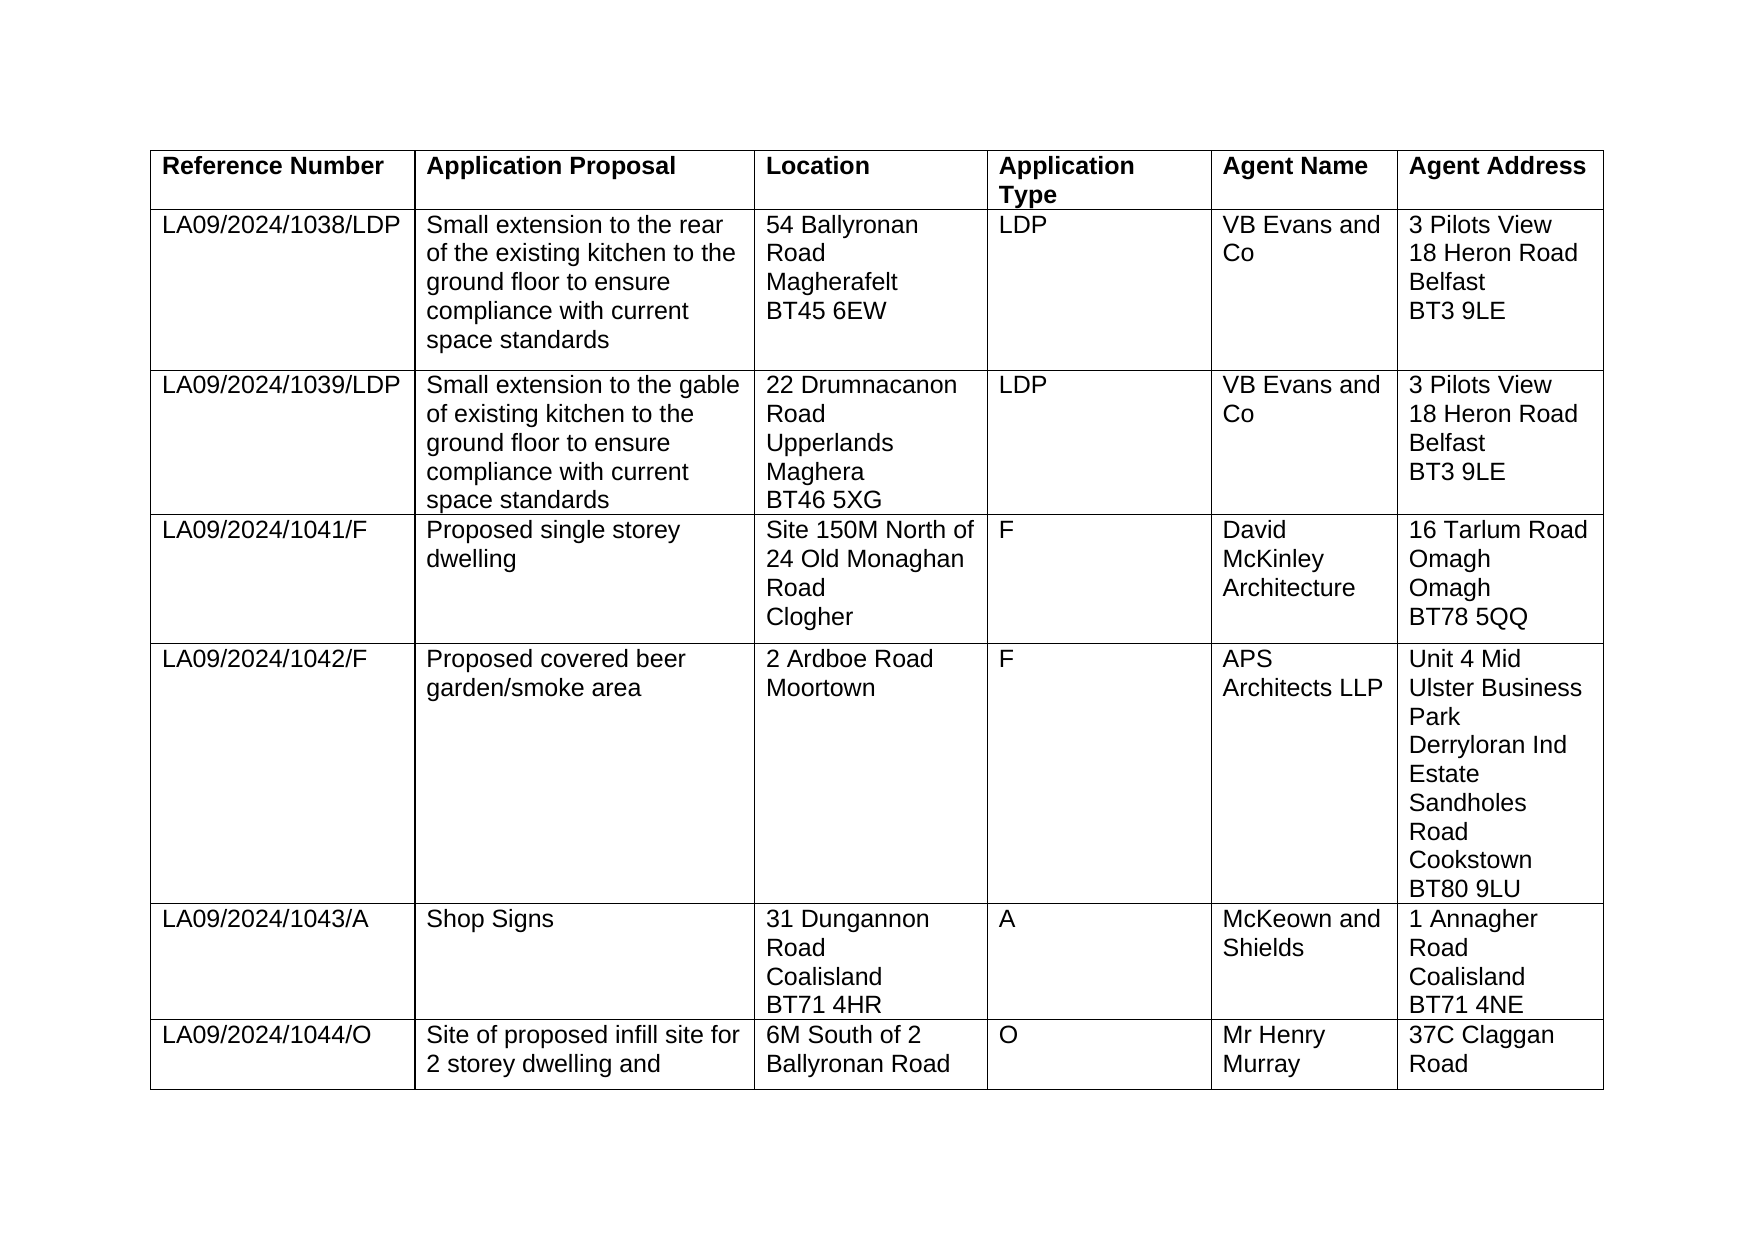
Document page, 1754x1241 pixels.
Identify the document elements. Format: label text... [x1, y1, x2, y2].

table_cell Proposed covered beer garden/smoke area [416, 644, 754, 903]
table_cell O [988, 1020, 1211, 1089]
table_cell LA09/2024/1042/F [151, 644, 414, 903]
table_cell LA09/2024/1041/F [151, 515, 414, 643]
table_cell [416, 1020, 754, 1089]
table_cell LA09/2024/1043/A [151, 904, 414, 1019]
table_cell APS Architects LLP [1212, 644, 1397, 903]
table_cell Proposed single storey dwelling [416, 515, 754, 643]
table_cell 16 Tarlum Road Omagh Omagh BT78 5QQ [1398, 515, 1603, 643]
table_cell David McKinley Architecture [1212, 515, 1397, 643]
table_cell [1398, 210, 1603, 369]
table_cell VB Evans and Co [1212, 210, 1397, 369]
table_cell 22 Drumnacanon Road Upperlands Maghera BT46 5XG [755, 371, 987, 514]
table_cell Small extension to the rear of the existing kitchen to the ground floor to ensure compliance with current space standards [416, 210, 754, 369]
table_header Reference Number [151, 151, 414, 208]
table_cell McKeown and Shields [1212, 904, 1397, 1019]
table_cell 1 Annagher Road Coalisland BT71 4NE [1398, 904, 1603, 1019]
table_cell 3 Pilots View 18 Heron Road Belfast BT3 9LE [1398, 371, 1603, 514]
table_cell F [988, 515, 1211, 643]
table_cell 54 Ballyronan Road Magherafelt BT45 6EW [755, 210, 987, 369]
table_cell LA09/2024/1044/O [151, 1020, 414, 1089]
table_cell LA09/2024/1038/LDP [151, 210, 414, 369]
table_header Agent Name [1212, 151, 1397, 208]
table_cell LDP [988, 210, 1211, 369]
table_cell A [988, 904, 1211, 1019]
table_cell 37C Claggan Road Cookstown BT80 9XJ [1398, 1020, 1603, 1089]
table_header Application Proposal [416, 151, 754, 208]
table_cell Small extension to the gable of existing kitchen to the ground floor to ensure compliance with current space standards [416, 371, 754, 514]
table_cell LA09/2024/1039/LDP [151, 371, 414, 514]
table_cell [755, 1020, 987, 1089]
table_header Application Type [988, 151, 1211, 208]
table_cell Site 150M North of 24 Old Monaghan Road Clogher [755, 515, 987, 643]
table_cell Shop Signs [416, 904, 754, 1019]
table_cell Mr Henry Murray [1212, 1020, 1397, 1089]
table_header Agent Address [1398, 151, 1603, 208]
table_header Location [755, 151, 987, 208]
table_cell Unit 4 Mid Ulster Business Park Derryloran Ind Estate Sandholes Road Cookstown BT80 9LU [1398, 644, 1603, 903]
table_cell F [988, 644, 1211, 903]
table_cell VB Evans and Co [1212, 371, 1397, 514]
table_cell 2 Ardboe Road Moortown [755, 644, 987, 903]
table_cell LDP [988, 371, 1211, 514]
table_cell 31 Dungannon Road Coalisland BT71 4HR [755, 904, 987, 1019]
